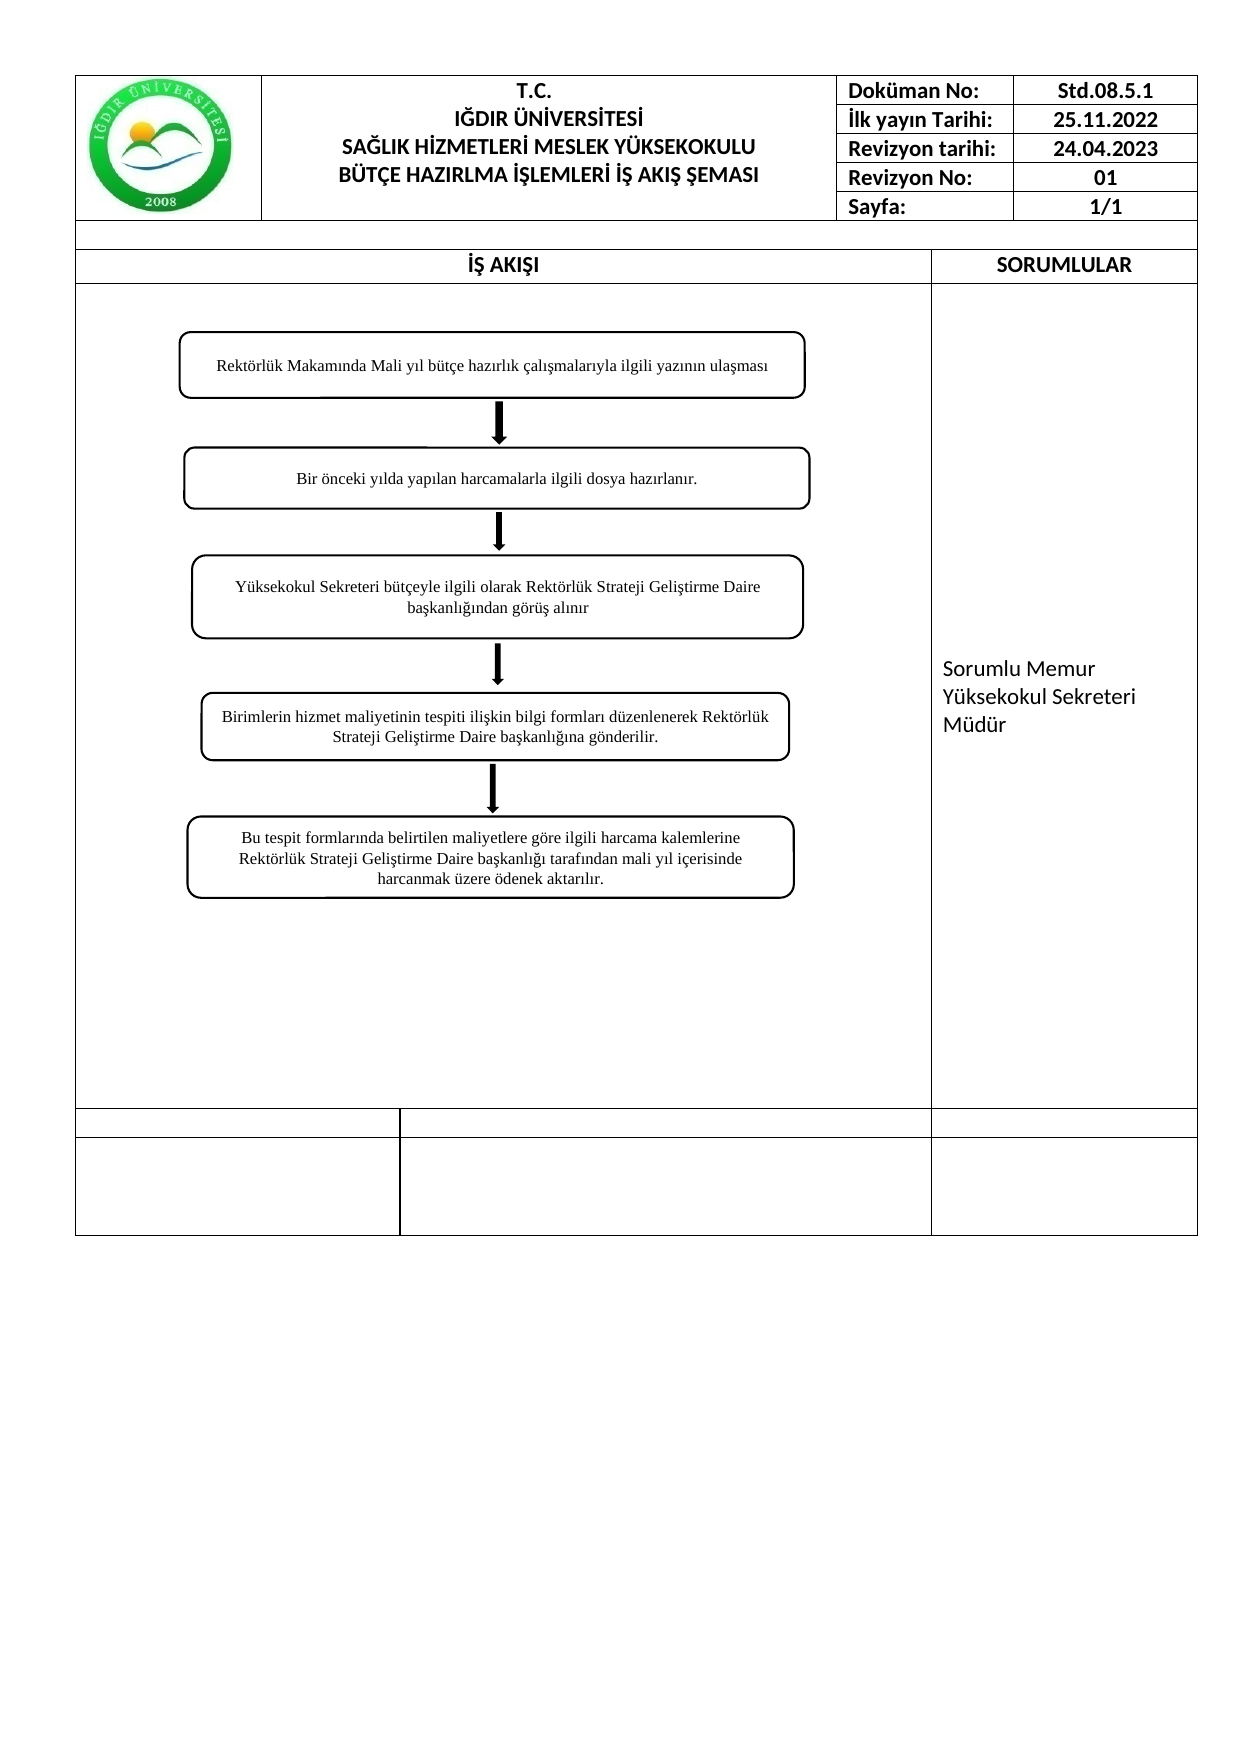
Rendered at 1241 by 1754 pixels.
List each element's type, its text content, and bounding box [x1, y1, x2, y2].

table_cell Sorumlu Memur Yüksekokul Sekreteri Müdür [932, 284, 1197, 1108]
table_header Doküman No: [837, 76, 1013, 104]
table_cell SORUMLULAR [932, 250, 1197, 283]
table_cell Revizyon tarihi: [837, 134, 1013, 162]
table_header T.C. IĞDIR ÜNİVERSİTESİ SAĞLIK HİZMETLERİ MESLEK YÜKSEKOKULU BÜTÇE HAZIRLMA İŞLEMLERİ İŞ AKIŞ ŞEMASI [262, 76, 836, 220]
table_cell 1/1 [1014, 192, 1197, 220]
table_cell Sayfa: [837, 192, 1013, 220]
picture [86, 76, 234, 214]
table_cell [76, 284, 931, 1108]
table_cell [76, 1109, 399, 1137]
table_cell [401, 1109, 931, 1137]
table_cell Revizyon No: [837, 163, 1013, 191]
table_cell İlk yayın Tarihi: [837, 105, 1013, 133]
table_cell [932, 1109, 1197, 1137]
table_header Std.08.5.1 [1014, 76, 1197, 104]
table_header [76, 76, 261, 220]
table_cell 24.04.2023 [1014, 134, 1197, 162]
table_cell 01 [1014, 163, 1197, 191]
table_cell İŞ AKIŞI [76, 250, 931, 283]
table_cell [932, 1138, 1197, 1235]
table_cell [76, 1138, 399, 1235]
table_cell [401, 1138, 931, 1235]
table_cell [76, 221, 1197, 249]
table_cell 25.11.2022 [1014, 105, 1197, 133]
